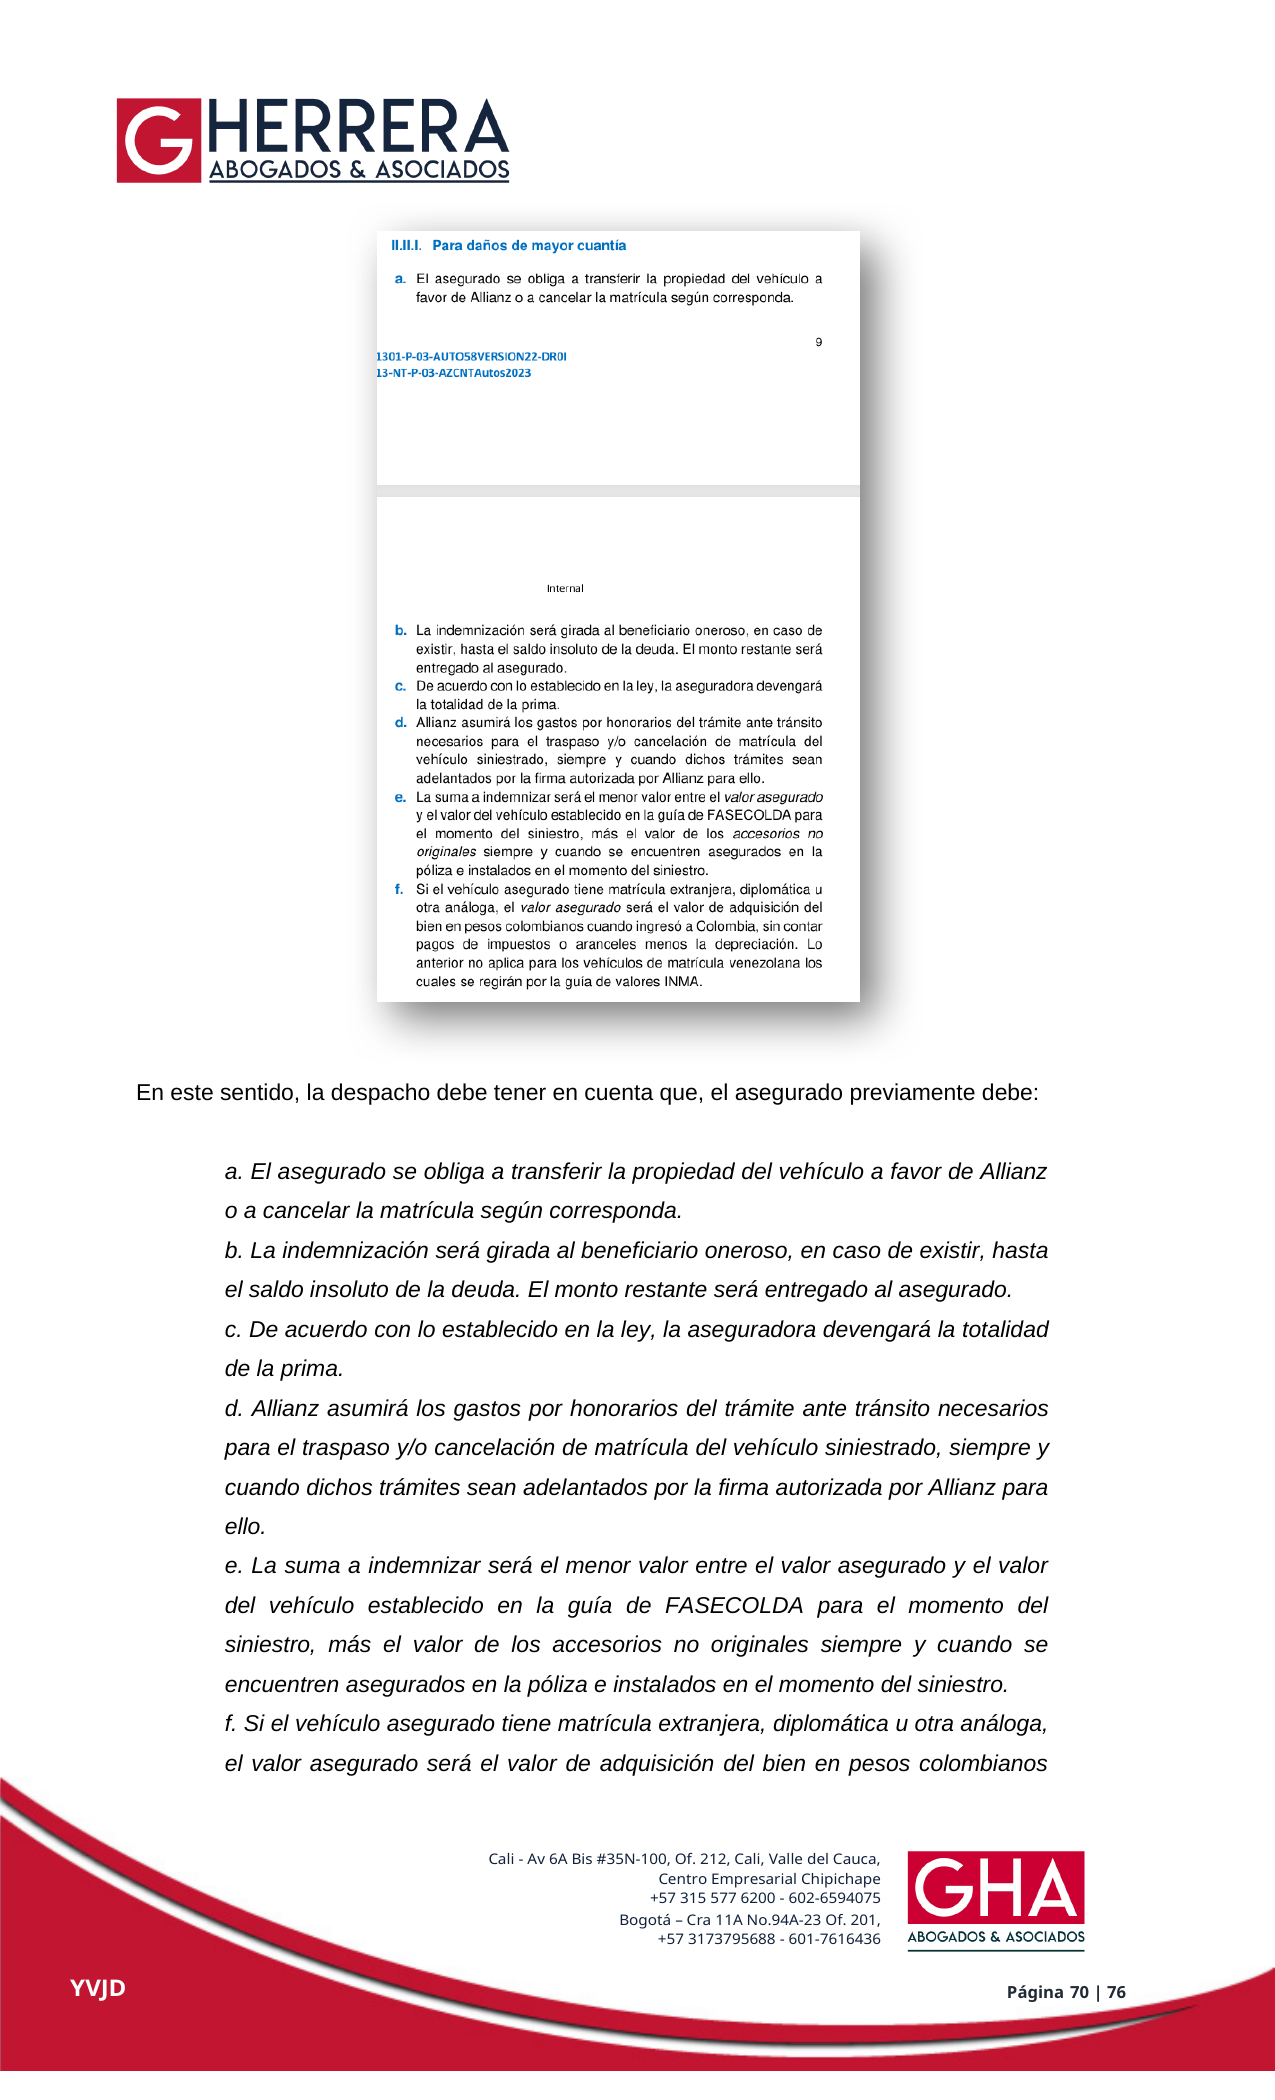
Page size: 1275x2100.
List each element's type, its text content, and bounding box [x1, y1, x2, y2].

picture [377, 231, 860, 1002]
text b. La indemnización será girada al beneficiario oneroso, en caso de existir, hasta el saldo insoluto de la deuda. El monto restante será entregado al asegurado. [224, 1237, 1051, 1302]
picture [0, 1764, 1275, 2071]
text d. Allianz asumirá los gastos por honorarios del trámite ante tránsito necesarios para el traspaso y/o cancelación de matrícula del vehículo siniestrado, siempre y cuando dichos trámites sean adelantados por la firma autorizada por Allianz para ello. [224, 1394, 1051, 1539]
text a. El asegurado se obliga a transferir la propiedad del vehículo a favor de Allianz o a cancelar la matrícula según corresponda. [224, 1158, 1051, 1223]
picture [96, 75, 529, 206]
text En este sentido, la despacho debe tener en cuenta que, el asegurado previamente debe: [136, 1079, 1134, 1105]
text c. De acuerdo con lo establecido en la ley, la aseguradora devengará la totalidad de la prima. [224, 1316, 1051, 1381]
text e. La suma a indemnizar será el menor valor entre el valor asegurado y el valor del vehículo establecido en la guía de FASECOLDA para el momento del siniestro, más el valor de los accesorios no originales siempre y cuando se encuentren asegurados en la póliza e instalados en el momento del siniestro. [224, 1552, 1051, 1697]
